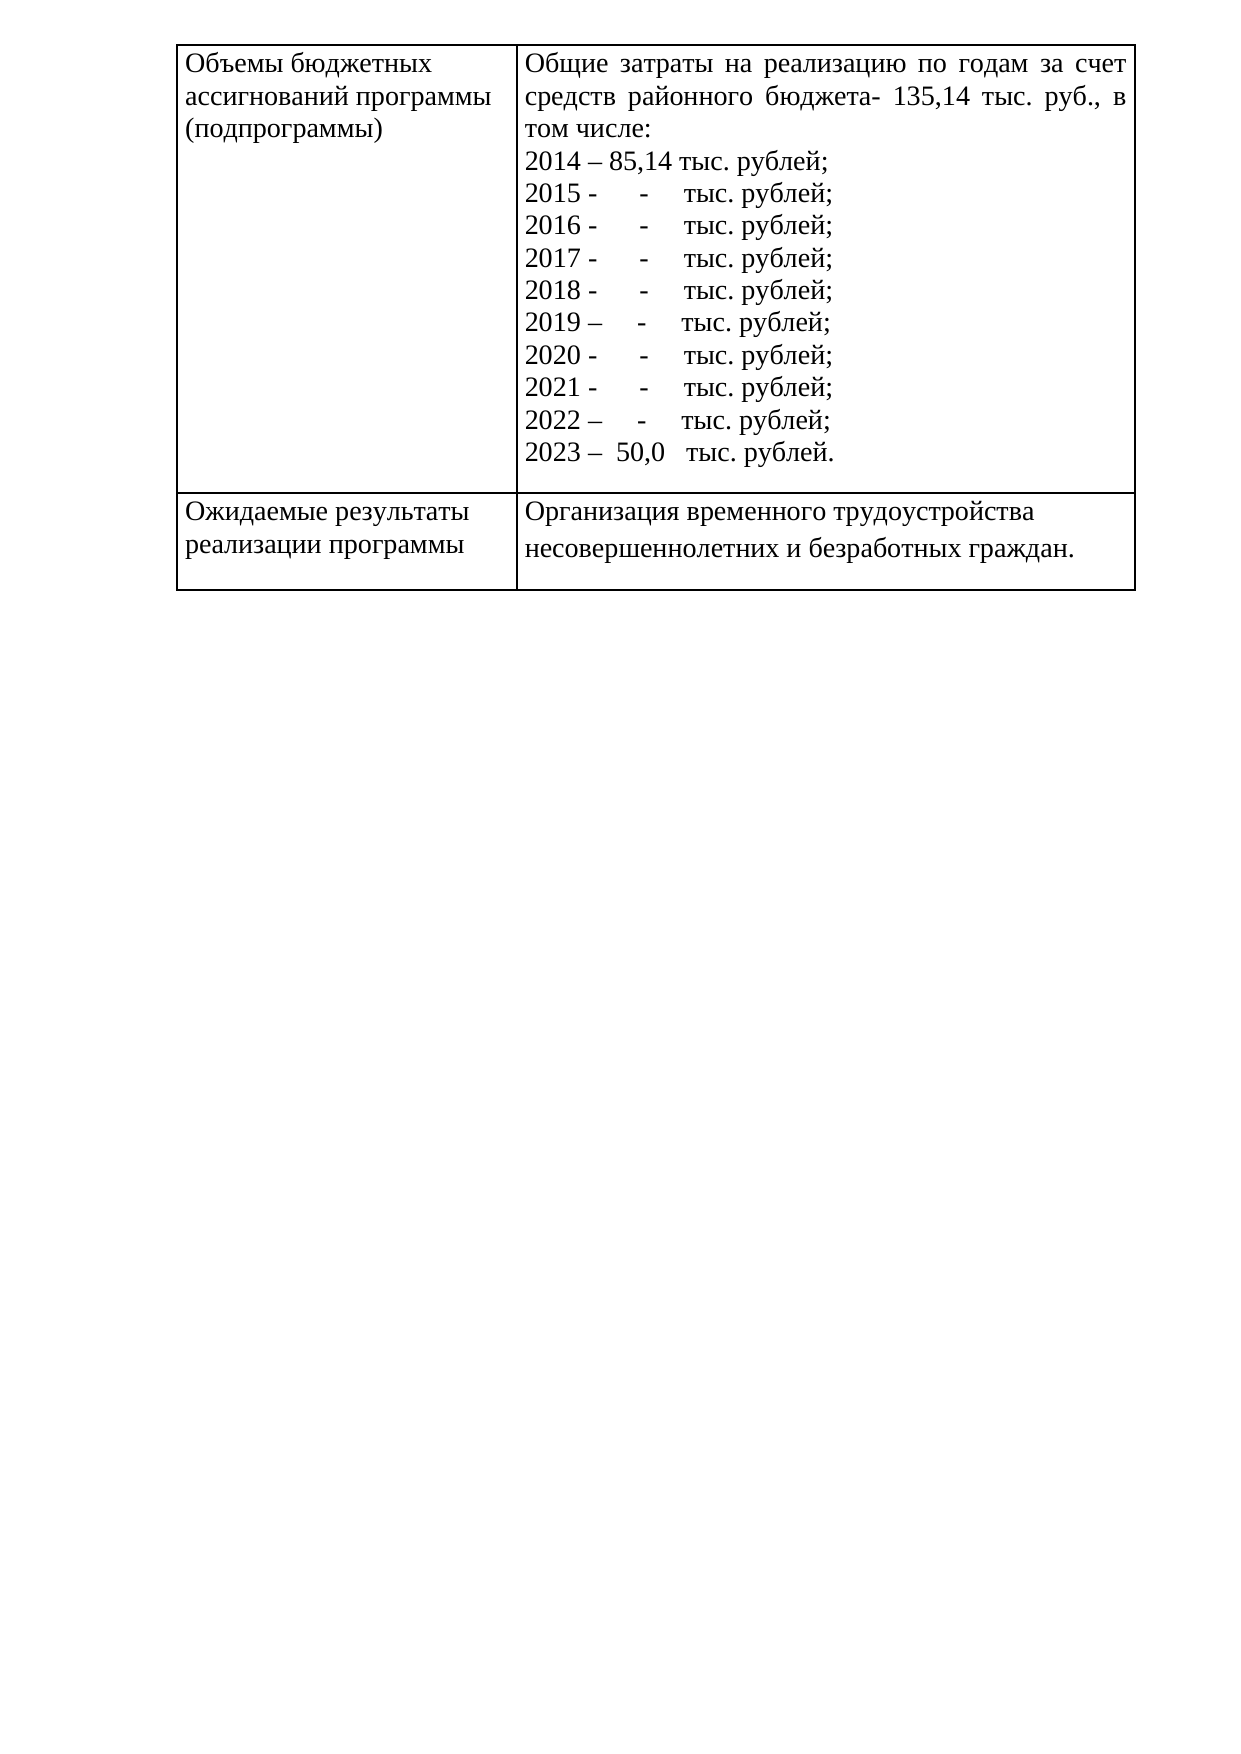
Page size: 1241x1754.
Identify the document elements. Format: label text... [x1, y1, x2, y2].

table_cell Ожидаемые результаты реализации программы [178, 494, 516, 588]
table_cell Общие затраты на реализацию по годам за счет средств районного бюджета- 135,14 тыс. руб., в том числе: 2014 – 85,14 тыс. рублей; 2015 - - тыс. рублей; 2016 - - тыс. рублей; 2017 - - тыс. рублей; 2018 - - тыс. рублей; 2019 – - тыс. рублей; 2020 - - тыс. рублей; 2021 - - тыс. рублей; 2022 – - тыс. рублей; 2023 – 50,0 тыс. рублей. [518, 46, 1134, 492]
table_cell Организация временного трудоустройства несовершеннолетних и безработных граждан. [518, 494, 1134, 588]
table_cell Объемы бюджетных ассигнований программы (подпрограммы) [178, 46, 516, 492]
